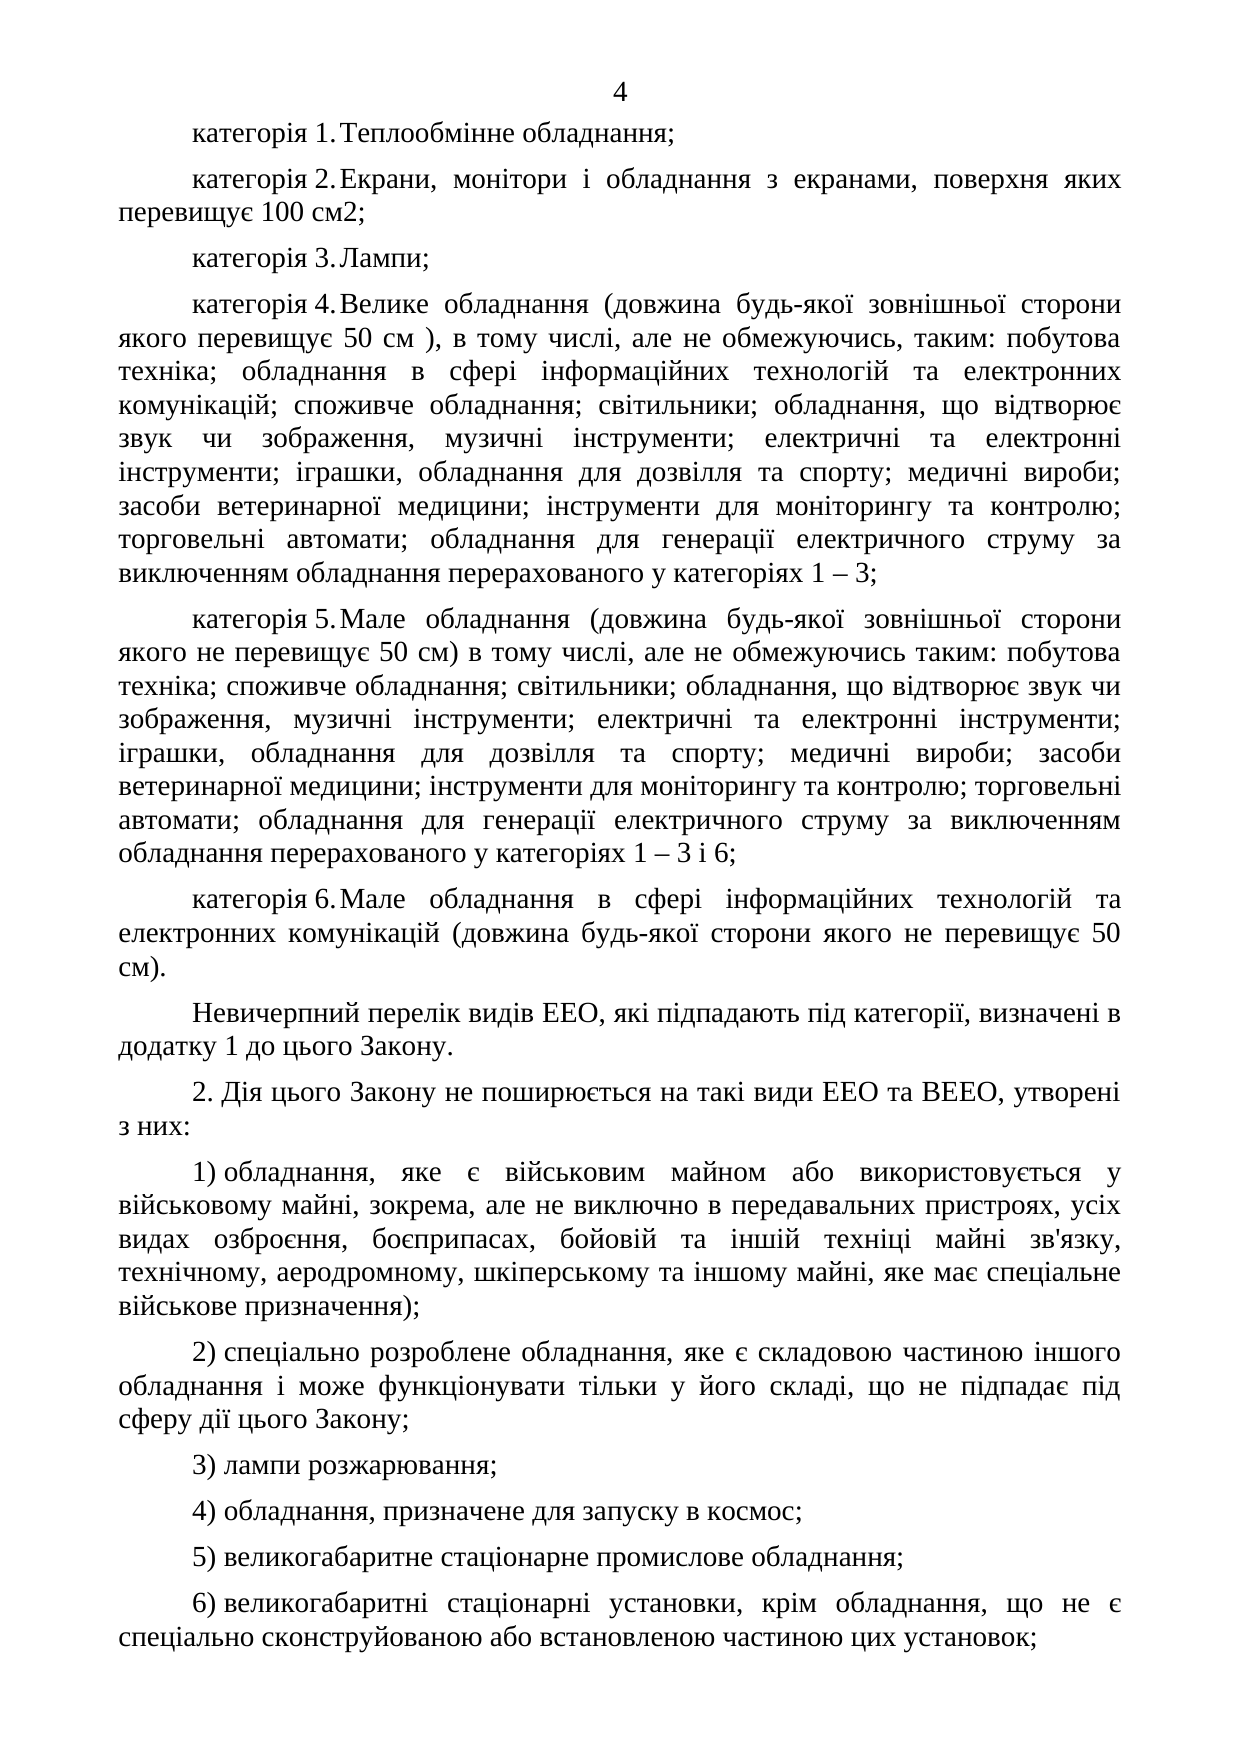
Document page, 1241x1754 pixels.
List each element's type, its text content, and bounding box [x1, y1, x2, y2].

list лампи розжарювання; [118, 1447, 1122, 1481]
list обладнання, призначене для запуску в космос; [118, 1493, 1122, 1527]
list обладнання, яке є військовим майном або використовується у військовому майні, зокрема, але не виключно в передавальних пристроях, усіх видах озброєння, боєприпасах, бойовій та іншій техніці майні зв'язку, технічному, аеродромному, шкіперському та іншому майні, яке має спеціальне військове призначення); [118, 1154, 1122, 1322]
list категорія 4. Велике обладнання (довжина будь-якої зовнішньої сторони якого перевищує 50 см ), в тому числі, але не обмежуючись, таким: побутова техніка; обладнання в сфері інформаційних технологій та електронних комунікацій; споживче обладнання; світильники; обладнання, що відтворює звук чи зображення, музичні інструменти; електричні та електронні інструменти; іграшки, обладнання для дозвілля та спорту; медичні вироби; засоби ветеринарної медицини; інструменти для моніторингу та контролю; торговельні автомати; обладнання для генерації електричного струму за виключенням обладнання перерахованого у категоріях 1 – 3; [118, 286, 1122, 588]
list спеціально розроблене обладнання, яке є складовою частиною іншого обладнання і може функціонувати тільки у його складі, що не підпадає під сферу дії цього Закону; [118, 1334, 1122, 1435]
list категорія 3. Лампи; [118, 240, 1122, 274]
list категорія 6. Мале обладнання в сфері інформаційних технологій та електронних комунікацій (довжина будь-якої сторони якого не перевищує 50 см). [118, 882, 1122, 982]
list Дія цього Закону не поширюється на такі види ЕЕО та ВЕЕО, утворені з них: [118, 1074, 1122, 1141]
list категорія 1. Теплообмінне обладнання; [118, 115, 1122, 148]
text Невичерпний перелік видів ЕЕО, які підпадають під категорії, визначені в додатку 1 до цього Закону. [118, 995, 1122, 1062]
list категорія 5. Мале обладнання (довжина будь-якої зовнішньої сторони якого не перевищує 50 см) в тому числі, але не обмежуючись таким: побутова техніка; споживче обладнання; світильники; обладнання, що відтворює звук чи зображення, музичні інструменти; електричні та електронні інструменти; іграшки, обладнання для дозвілля та спорту; медичні вироби; засоби ветеринарної медицини; інструменти для моніторингу та контролю; торговельні автомати; обладнання для генерації електричного струму за виключенням обладнання перерахованого у категоріях 1 – 3 і 6; [118, 601, 1122, 869]
list категорія 2. Екрани, монітори і обладнання з екранами, поверхня яких перевищує 100 cм2; [118, 161, 1122, 228]
list великогабаритне стаціонарне промислове обладнання; [118, 1539, 1122, 1573]
list великогабаритнi стаціонарні установки, крім обладнання, що не є спеціально сконструйованою або встановленою частиною цих установок; [118, 1585, 1122, 1652]
